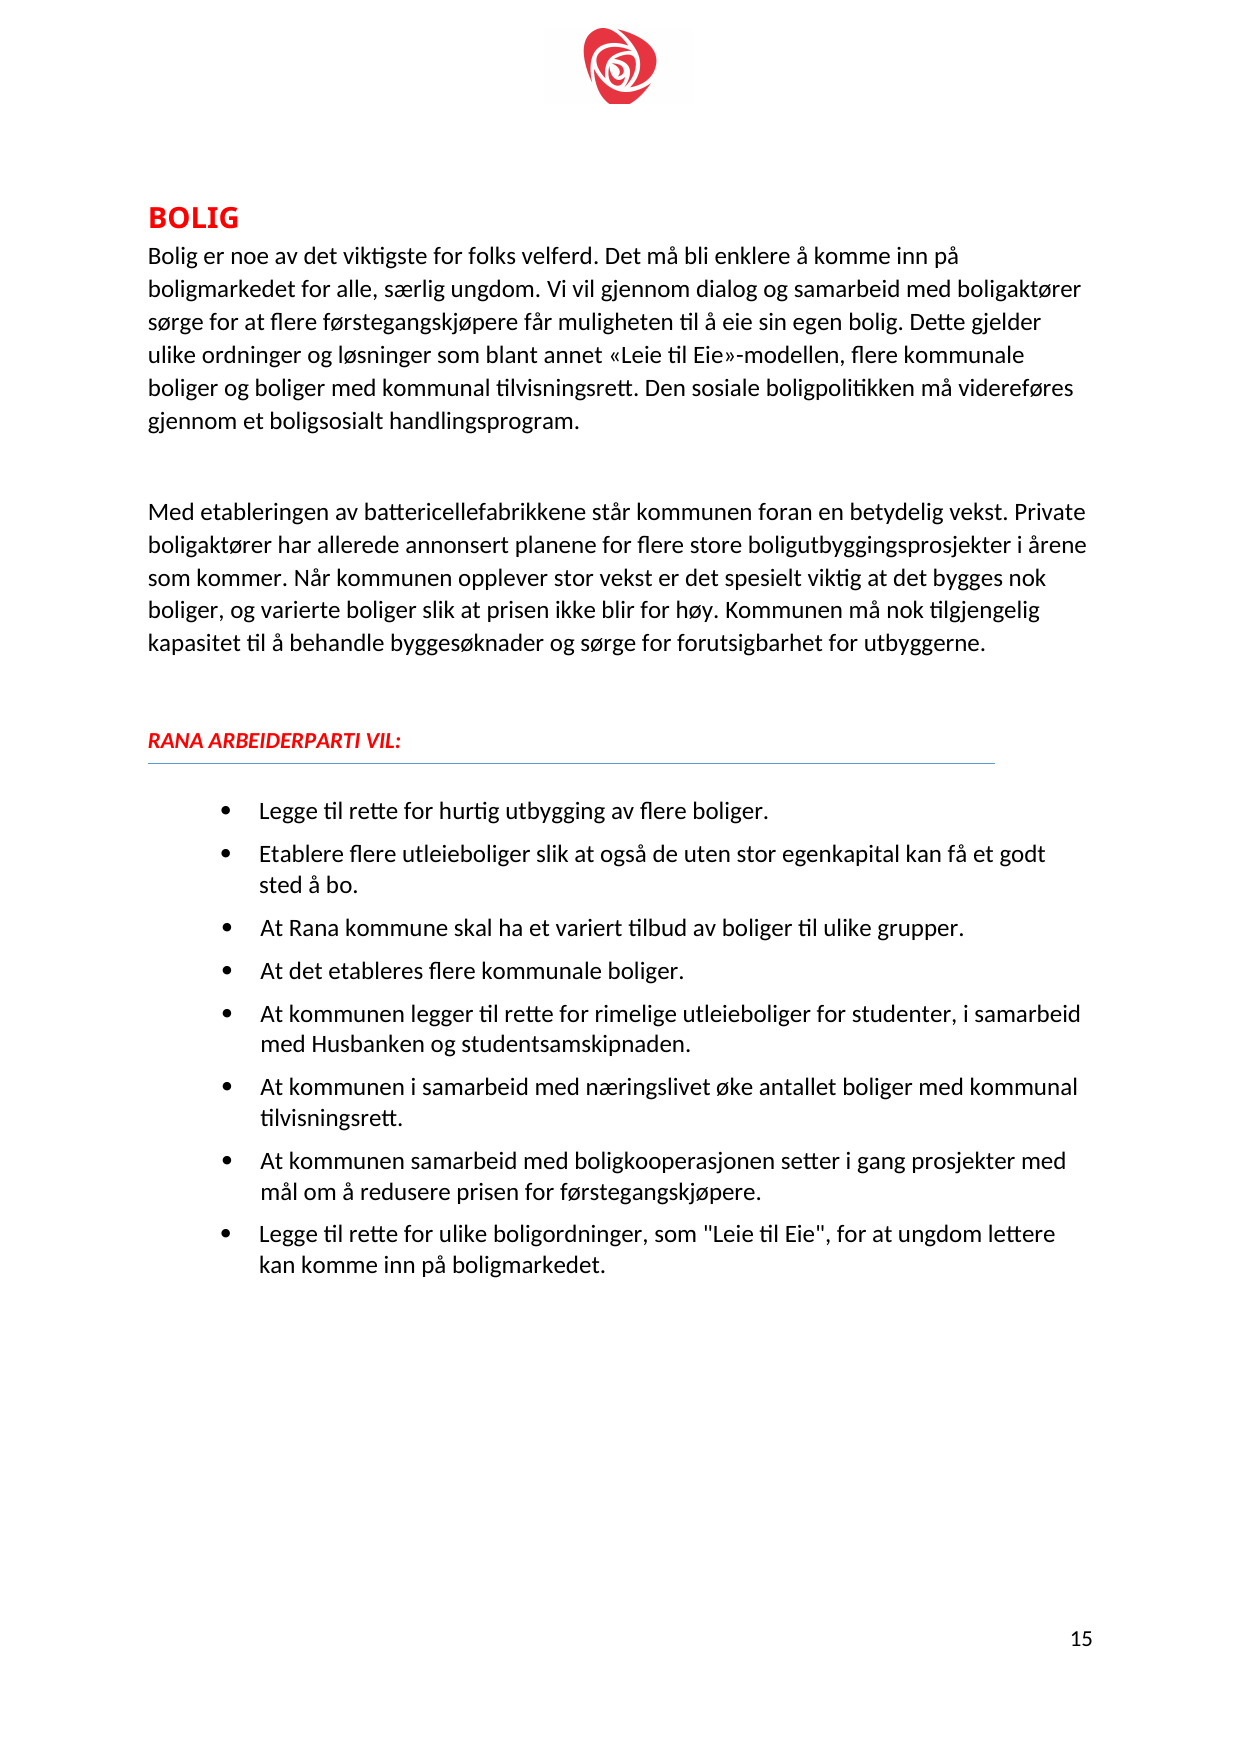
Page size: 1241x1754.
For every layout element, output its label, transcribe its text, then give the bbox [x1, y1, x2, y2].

subtitle BOLIG [148, 198, 1093, 237]
list At Rana kommune skal ha et variert tilbud av boliger til ulike grupper. [223, 912, 1093, 942]
list At kommunen i samarbeid med næringslivet øke antallet boliger med kommunal tilvisningsrett. [223, 1072, 1093, 1133]
list Legge til rette for hurtig utbygging av flere boliger. [221, 795, 1093, 826]
list Etablere flere utleieboliger slik at også de uten stor egenkapital kan få et godt sted å bo. [221, 838, 1093, 899]
list At kommunen legger til rette for rimelige utleieboliger for studenter, i samarbeid med Husbanken og studentsamskipnaden. [223, 998, 1093, 1059]
list At kommunen samarbeid med boligkooperasjonen setter i gang prosjekter med mål om å redusere prisen for førstegangskjøpere. [223, 1145, 1093, 1206]
text Bolig er noe av det viktigste for folks velferd. Det må bli enklere å komme inn på boligmarkedet for alle, særlig ungdom. Vi vil gjennom dialog og samarbeid med boligaktører sørge for at flere førstegangskjøpere får muligheten til å eie sin egen bolig. Dette gjelder ulike ordninger og løsninger som blant annet «Leie til Eie»-modellen, flere kommunale boliger og boliger med kommunal tilvisningsrett. Den sosiale boligpolitikken må videreføres gjennom et boligsosialt handlingsprogram. [148, 240, 1093, 436]
list At det etableres flere kommunale boliger. [223, 955, 1093, 986]
text Med etableringen av battericellefabrikkene står kommunen foran en betydelig vekst. Private boligaktører har allerede annonsert planene for flere store boligutbyggingsprosjekter i årene som kommer. Når kommunen opplever stor vekst er det spesielt viktig at det bygges nok boliger, og varierte boliger slik at prisen ikke blir for høy. Kommunen må nok tilgjengelig kapasitet til å behandle byggesøknader og sørge for forutsigbarhet for utbyggerne. [148, 496, 1093, 658]
picture [543, 28, 694, 104]
text RANA ARBEIDERPARTI VIL: [148, 727, 995, 763]
list Legge til rette for ulike boligordninger, som "Leie til Eie", for at ungdom lettere kan komme inn på boligmarkedet. [221, 1219, 1093, 1280]
